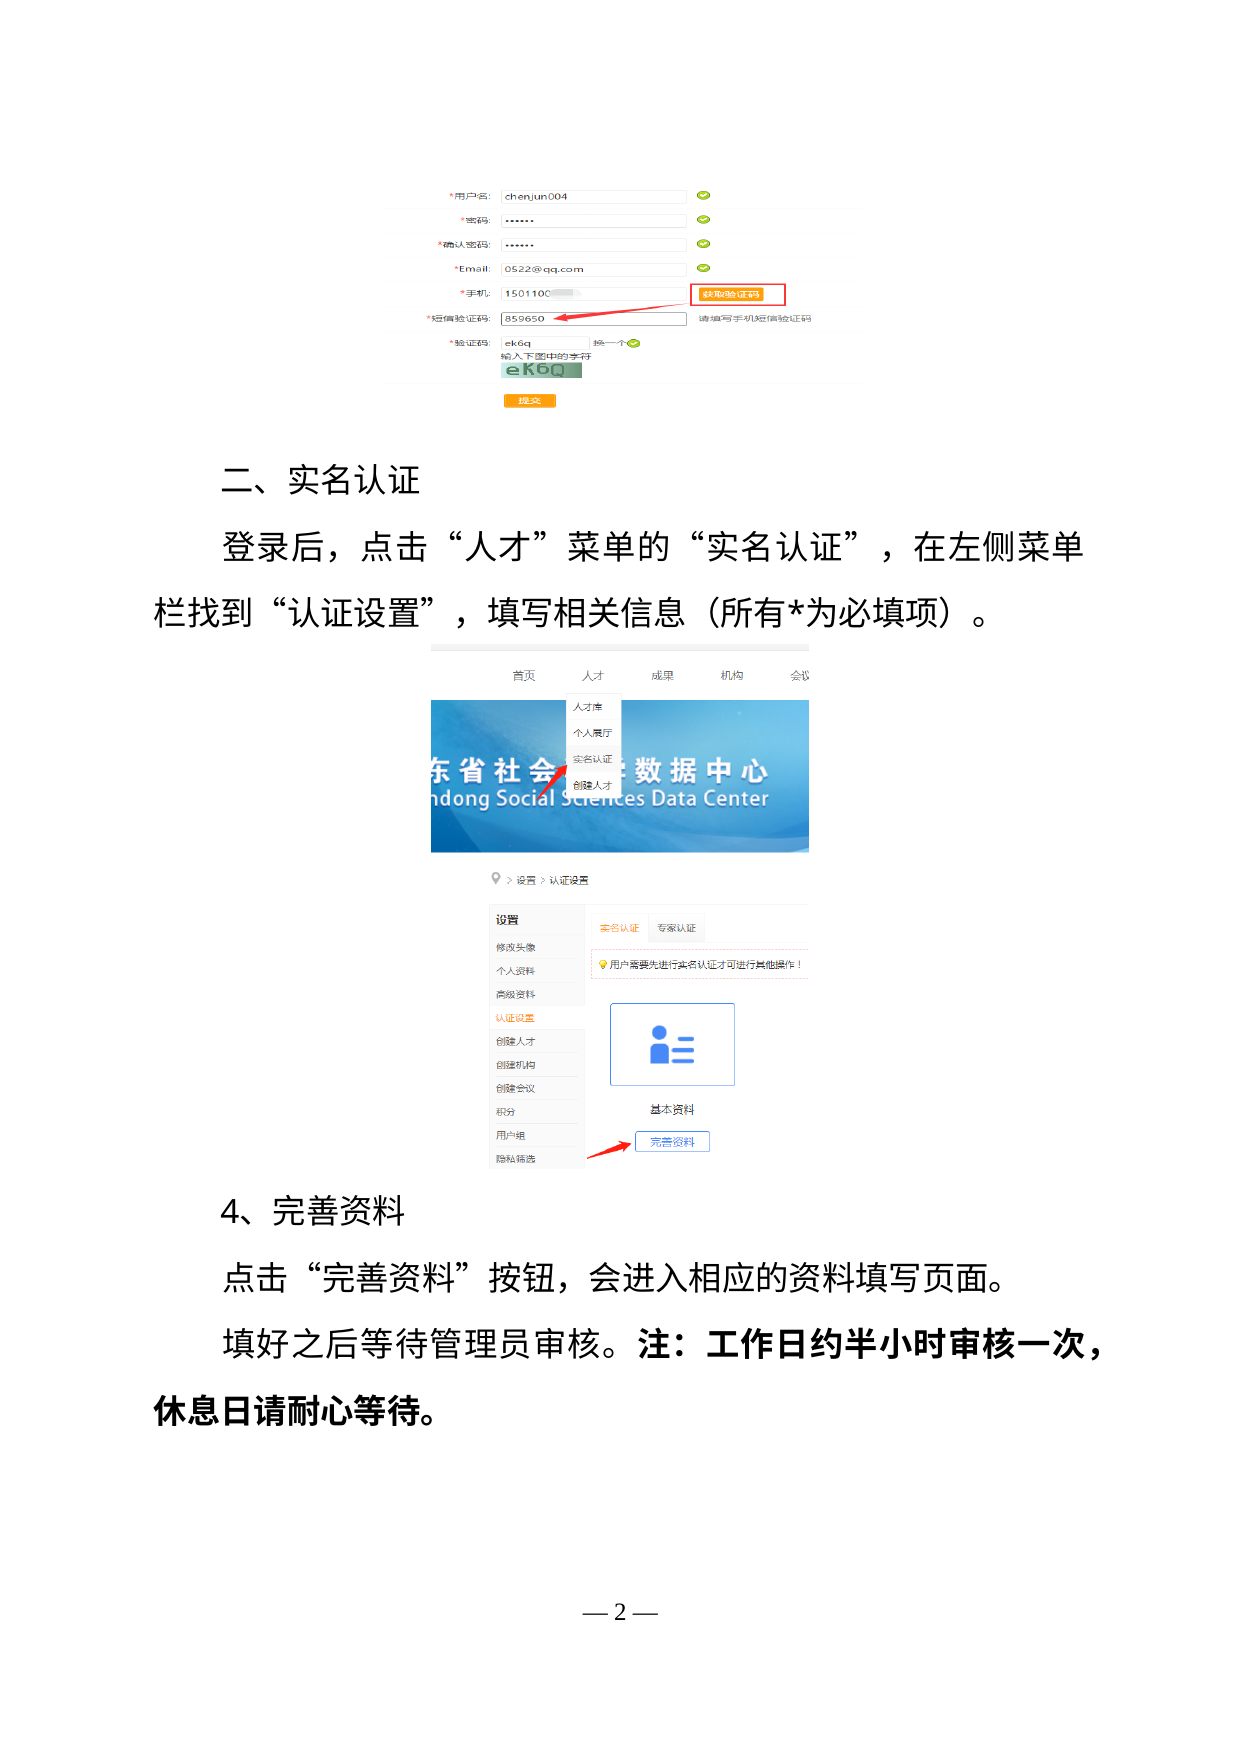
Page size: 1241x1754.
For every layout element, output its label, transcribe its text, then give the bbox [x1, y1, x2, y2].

picture [431, 644, 809, 1169]
list 二、实名认证 [153, 445, 1087, 511]
picture [378, 179, 862, 419]
text 登录后，点击“人才”菜单的“实名认证”，在左侧菜单栏找到“认证设置”，填写相关信息（所有*为必填项）。 [153, 511, 1087, 644]
text 填好之后等待管理员审核。注：工作日约半小时审核一次，休息日请耐心等待。 [153, 1309, 1087, 1442]
text 点击“完善资料”按钮，会进入相应的资料填写页面。 [153, 1242, 1087, 1309]
list 完善资料 [153, 1176, 1087, 1242]
